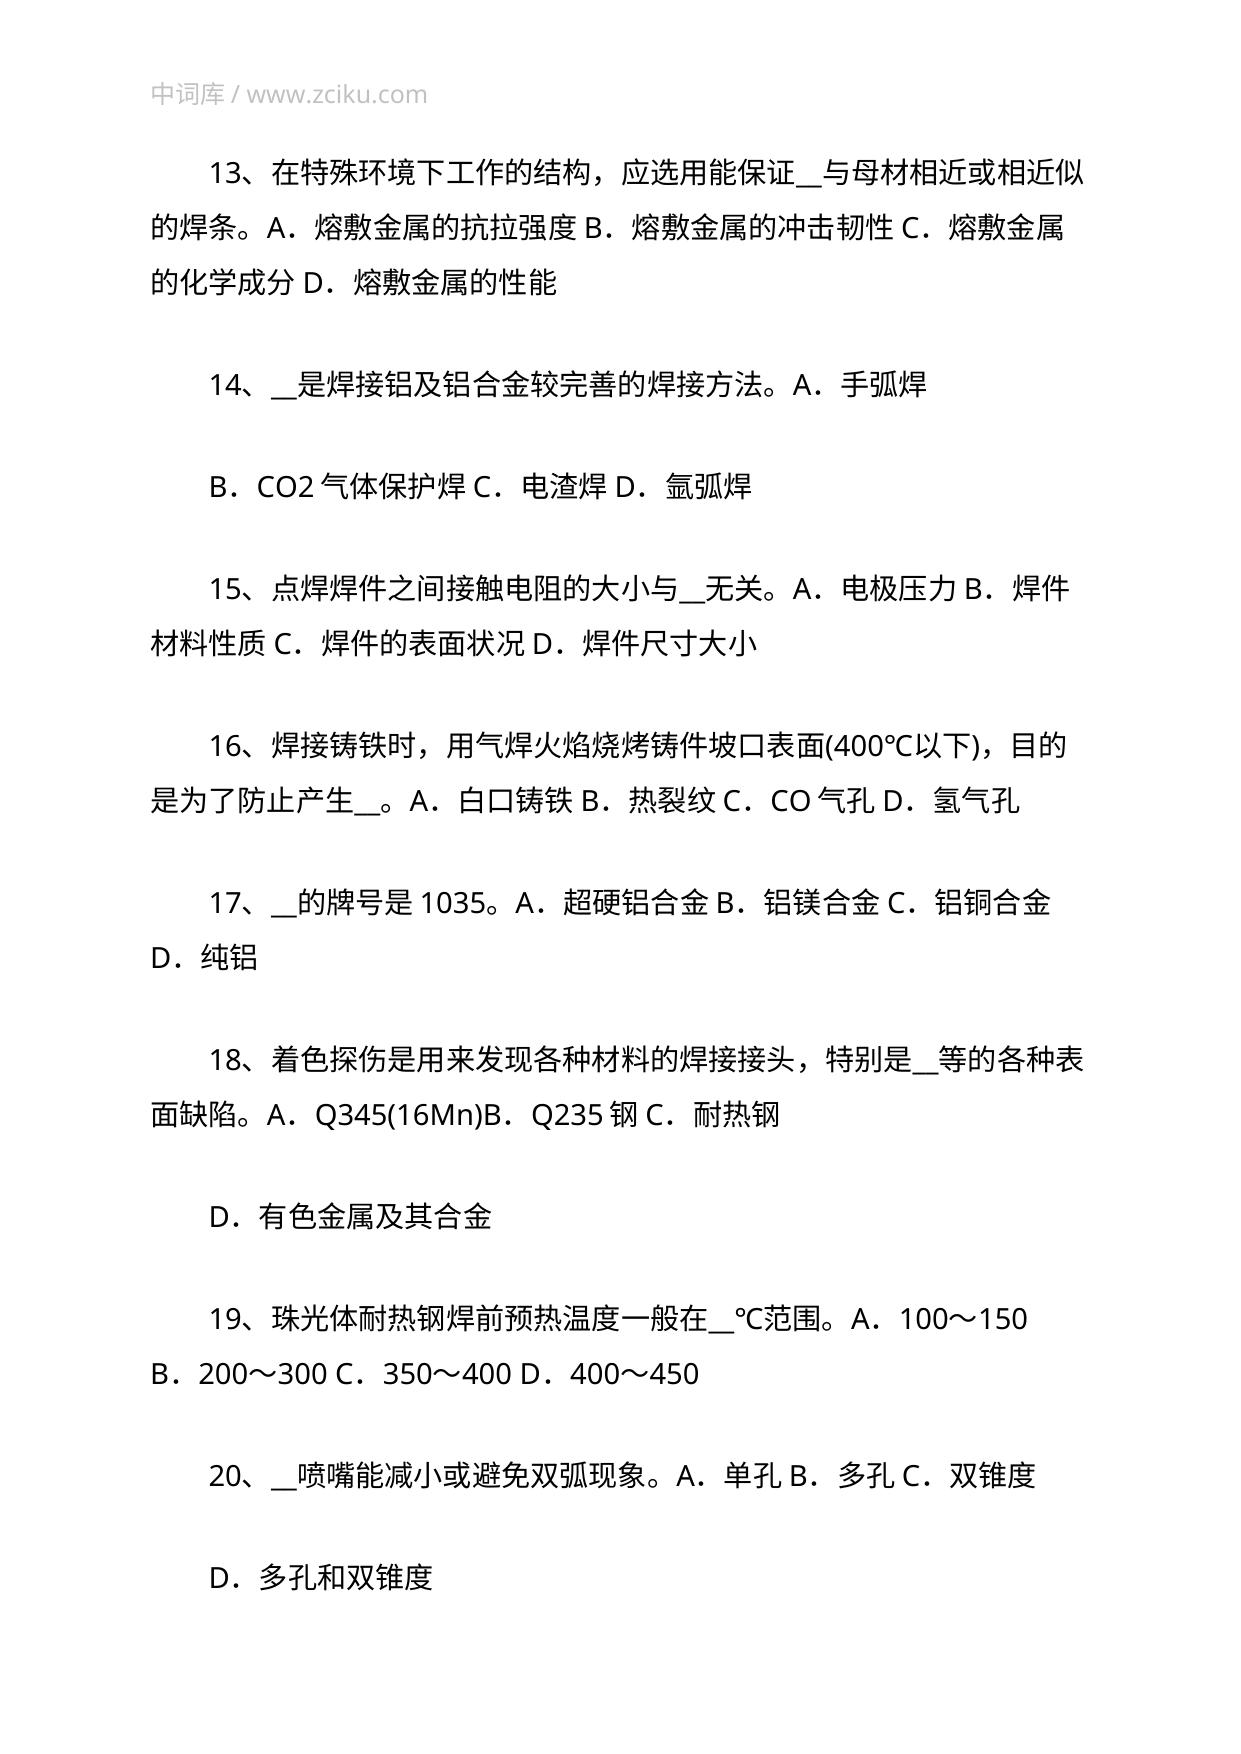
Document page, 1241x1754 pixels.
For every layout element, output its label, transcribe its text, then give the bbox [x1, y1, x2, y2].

text 19、珠光体耐热钢焊前预热温度一般在__℃范围。A．100～150 B．200～300 C．350～400 D．400～450 [150, 1296, 1090, 1393]
text 15、点焊焊件之间接触电阻的大小与__无关。A．电极压力 B．焊件材料性质 C．焊件的表面状况 D．焊件尺寸大小 [150, 566, 1090, 663]
text 13、在特殊环境下工作的结构，应选用能保证__与母材相近或相近似的焊条。A．熔敷金属的抗拉强度 B．熔敷金属的冲击韧性 C．熔敷金属的化学成分 D．熔敷金属的性能 [150, 150, 1090, 302]
text 14、__是焊接铝及铝合金较完善的焊接方法。A．手弧焊 [150, 362, 1090, 404]
text 18、着色探伤是用来发现各种材料的焊接接头，特别是__等的各种表面缺陷。A．Q345(16Mn)B．Q235钢 C．耐热钢 [150, 1037, 1090, 1134]
text D．多孔和双锥度 [150, 1555, 1090, 1597]
text D．有色金属及其合金 [150, 1194, 1090, 1236]
text 17、__的牌号是1035。A．超硬铝合金 B．铝镁合金 C．铝铜合金 D．纯铝 [150, 880, 1090, 977]
text 20、__喷嘴能减小或避免双弧现象。A．单孔 B．多孔 C．双锥度 [150, 1453, 1090, 1495]
text B．CO2气体保护焊 C．电渣焊 D．氩弧焊 [150, 464, 1090, 506]
text 16、焊接铸铁时，用气焊火焰烧烤铸件坡口表面(400℃以下)，目的是为了防止产生__。A．白口铸铁 B．热裂纹 C．CO气孔 D．氢气孔 [150, 723, 1090, 820]
